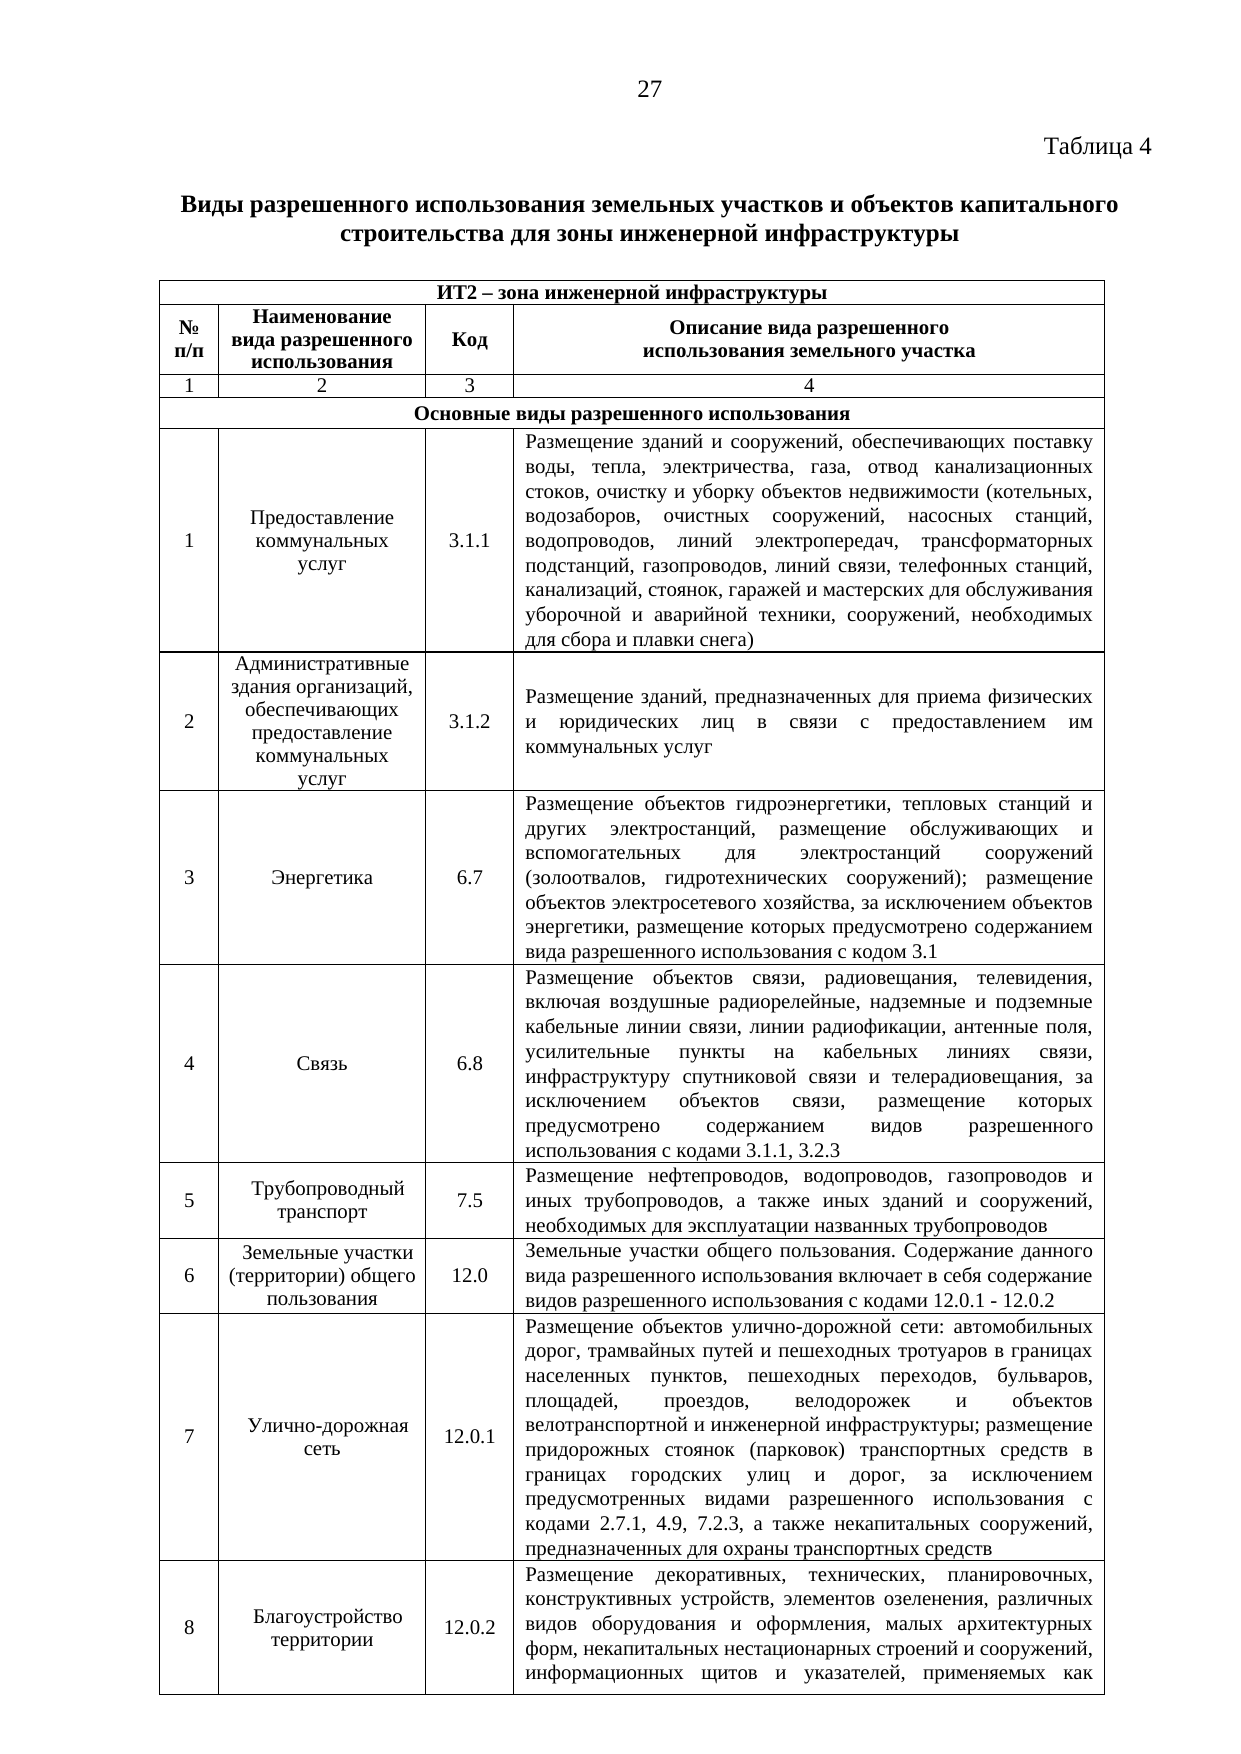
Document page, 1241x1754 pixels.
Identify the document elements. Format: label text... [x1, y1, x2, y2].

table_cell 2 [160, 653, 218, 790]
table_cell 12.0.2 [426, 1561, 513, 1694]
table_cell Земельные участки общего пользования. Содержание данного вида разрешенного использования включает в себя содержание видов разрешенного использования с кодами 12.0.1 - 12.0.2 [514, 1239, 1104, 1312]
table_cell 2 [219, 375, 425, 397]
table_cell 3 [160, 791, 218, 964]
table_cell 5 [160, 1163, 218, 1237]
table_cell 8 [160, 1561, 218, 1694]
table_cell Основные виды разрешенного использования [160, 398, 1104, 428]
table_cell Размещение зданий и сооружений, обеспечивающих поставку воды, тепла, электричества, газа, отвод канализационных стоков, очистку и уборку объектов недвижимости (котельных, водозаборов, очистных сооружений, насосных станций, водопроводов, линий электропередач, трансформаторных подстанций, газопроводов, линий связи, телефонных станций, канализаций, стоянок, гаражей и мастерских для обслуживания уборочной и аварийной техники, сооружений, необходимых для сбора и плавки снега) [514, 429, 1104, 651]
table_cell 1 [160, 375, 218, 397]
table_cell Улично-дорожная сеть [219, 1314, 425, 1560]
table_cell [514, 1561, 1104, 1694]
table_cell Административные здания организаций, обеспечивающих предоставление коммунальных услуг [219, 653, 425, 790]
table_cell Предоставление коммунальных услуг [219, 429, 425, 651]
table_cell 6.7 [426, 791, 513, 964]
table_cell 7.5 [426, 1163, 513, 1237]
table_header ИТ2 – зона инженерной инфраструктуры [160, 281, 1104, 304]
table_cell 3.1.1 [426, 429, 513, 651]
text Таблица 4 [148, 131, 1152, 160]
table_cell Размещение объектов связи, радиовещания, телевидения, включая воздушные радиорелейные, надземные и подземные кабельные линии связи, линии радиофикации, антенные поля, усилительные пункты на кабельных линиях связи, инфраструктуру спутниковой связи и телерадиовещания, за исключением объектов связи, размещение которых предусмотрено содержанием видов разрешенного использования с кодами 3.1.1, 3.2.3 [514, 965, 1104, 1162]
table_cell 7 [160, 1314, 218, 1560]
table_cell Энергетика [219, 791, 425, 964]
table_cell 1 [160, 429, 218, 651]
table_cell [219, 1561, 425, 1694]
table_cell 3 [426, 375, 513, 397]
table_cell 6 [160, 1239, 218, 1312]
table_cell № п/п [160, 305, 218, 373]
table_cell 6.8 [426, 965, 513, 1162]
table_cell Размещение объектов улично-дорожной сети: автомобильных дорог, трамвайных путей и пешеходных тротуаров в границах населенных пунктов, пешеходных переходов, бульваров, площадей, проездов, велодорожек и объектов велотранспортной и инженерной инфраструктуры; размещение придорожных стоянок (парковок) транспортных средств в границах городских улиц и дорог, за исключением предусмотренных видами разрешенного использования с кодами 2.7.1, 4.9, 7.2.3, а также некапитальных сооружений, предназначенных для охраны транспортных средств [514, 1314, 1104, 1560]
table_cell Наименование вида разрешенного использования [219, 305, 425, 373]
table_cell Размещение зданий, предназначенных для приема физических и юридических лиц в связи с предоставлением им коммунальных услуг [514, 653, 1104, 790]
table_cell 3.1.2 [426, 653, 513, 790]
table_cell Земельные участки (территории) общего пользования [219, 1239, 425, 1312]
table_cell 12.0 [426, 1239, 513, 1312]
table_cell Размещение объектов гидроэнергетики, тепловых станций и других электростанций, размещение обслуживающих и вспомогательных для электростанций сооружений (золоотвалов, гидротехнических сооружений); размещение объектов электросетевого хозяйства, за исключением объектов энергетики, размещение которых предусмотрено содержанием вида разрешенного использования с кодом 3.1 [514, 791, 1104, 964]
table_cell Связь [219, 965, 425, 1162]
table_cell Описание вида разрешенного использования земельного участка [514, 305, 1104, 373]
table_cell Код [426, 305, 513, 373]
table_cell 12.0.1 [426, 1314, 513, 1560]
table_cell Трубопроводный транспорт [219, 1163, 425, 1237]
table_cell 4 [514, 375, 1104, 397]
table_cell Размещение нефтепроводов, водопроводов, газопроводов и иных трубопроводов, а также иных зданий и сооружений, необходимых для эксплуатации названных трубопроводов [514, 1163, 1104, 1237]
table_cell 4 [160, 965, 218, 1162]
text Виды разрешенного использования земельных участков и объектов капитального строительства для зоны инженерной инфраструктуры [148, 189, 1152, 246]
